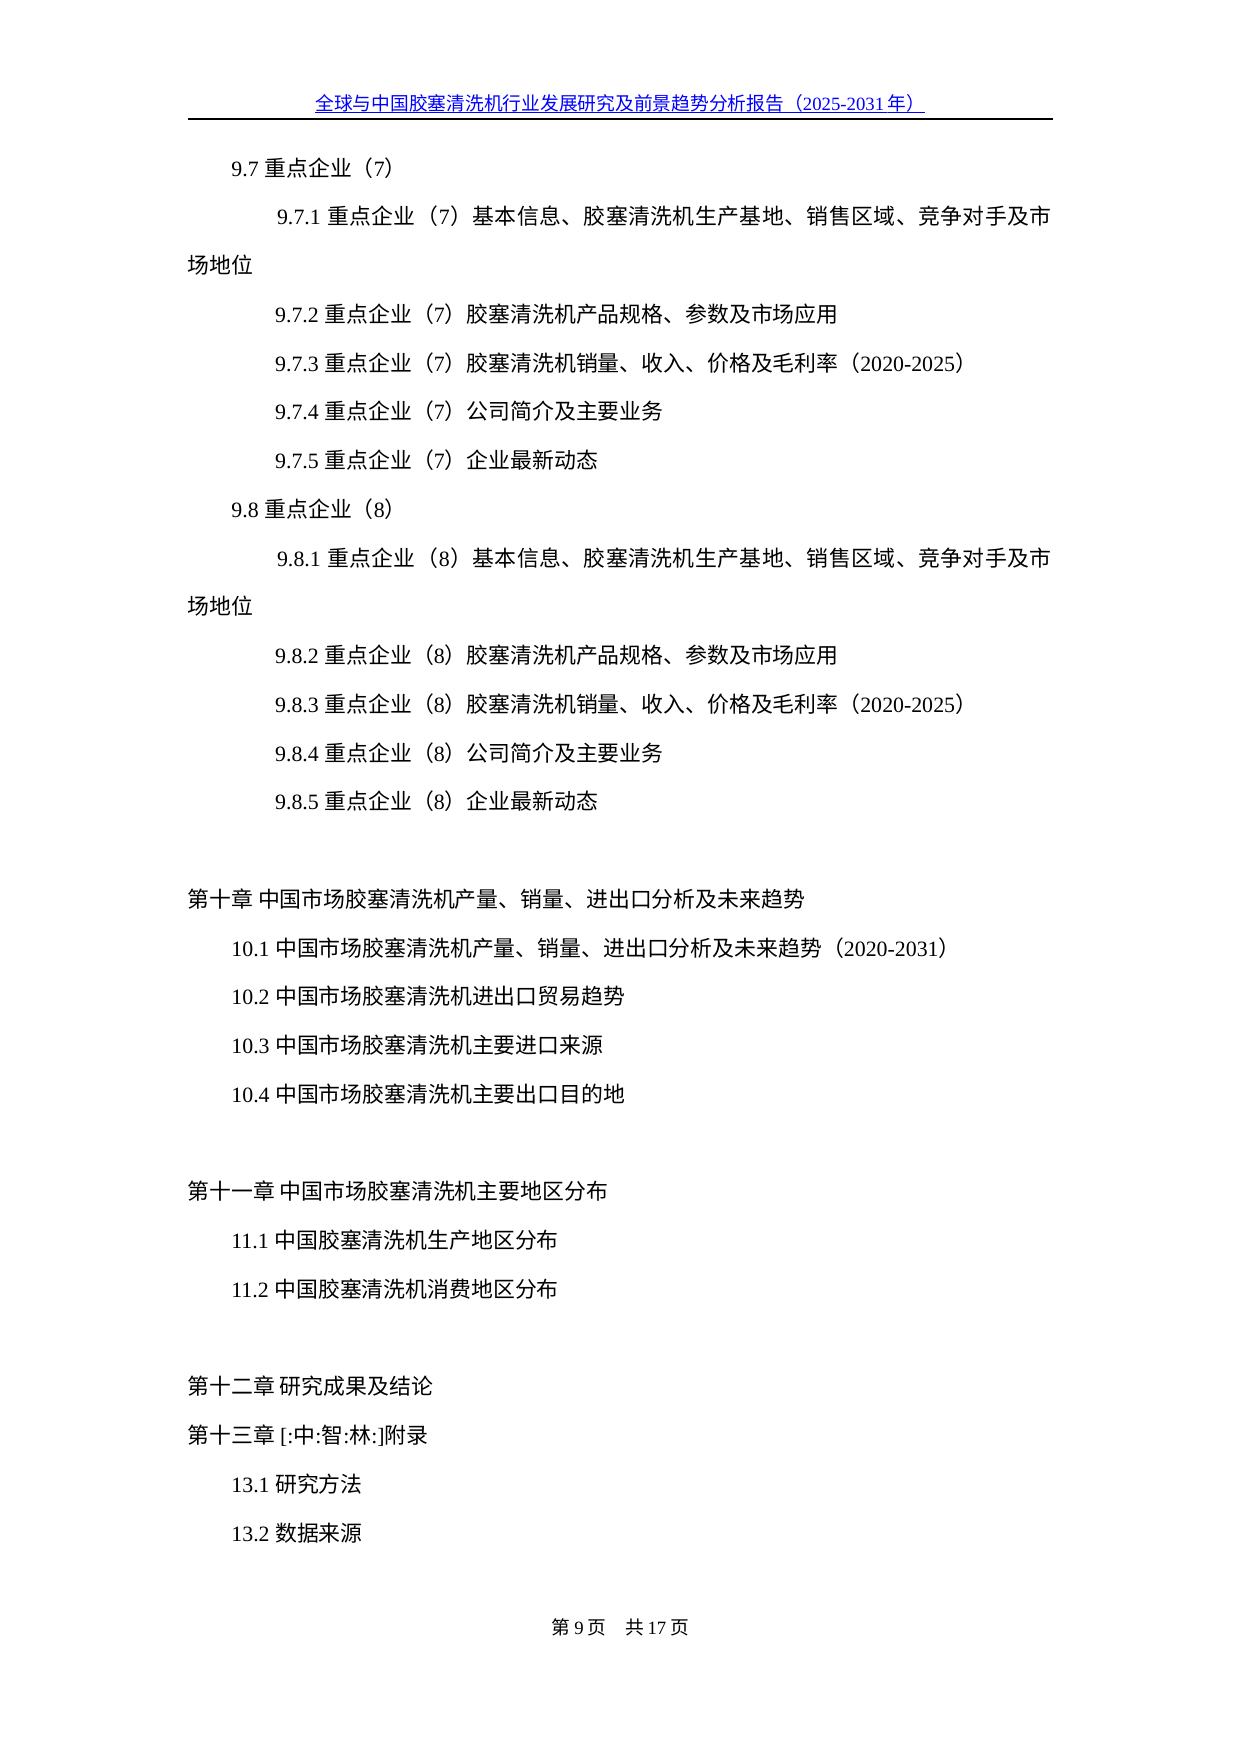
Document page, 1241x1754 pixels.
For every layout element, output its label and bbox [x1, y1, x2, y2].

text [187, 150, 1053, 1548]
